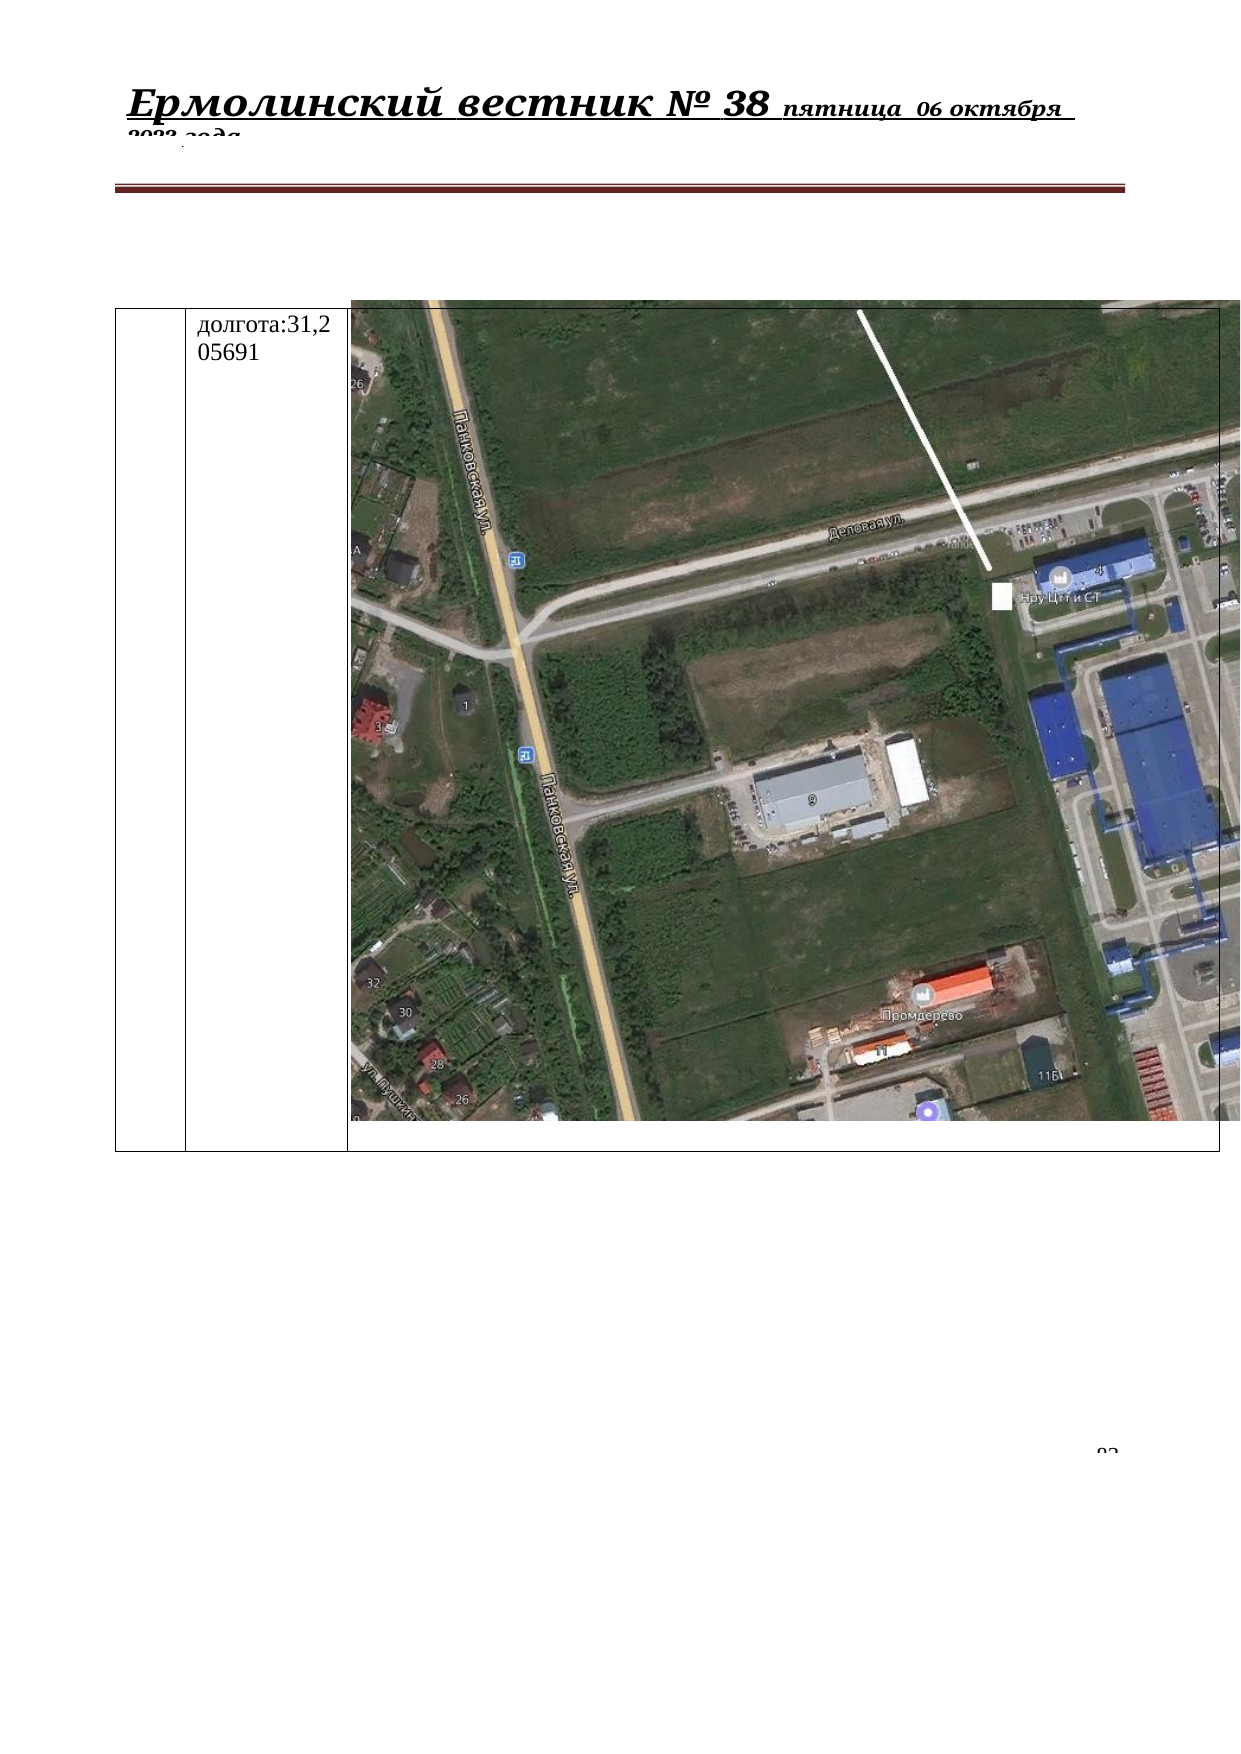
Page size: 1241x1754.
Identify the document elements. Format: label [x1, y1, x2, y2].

picture [351, 300, 1241, 1121]
picture [351, 309, 1219, 1121]
